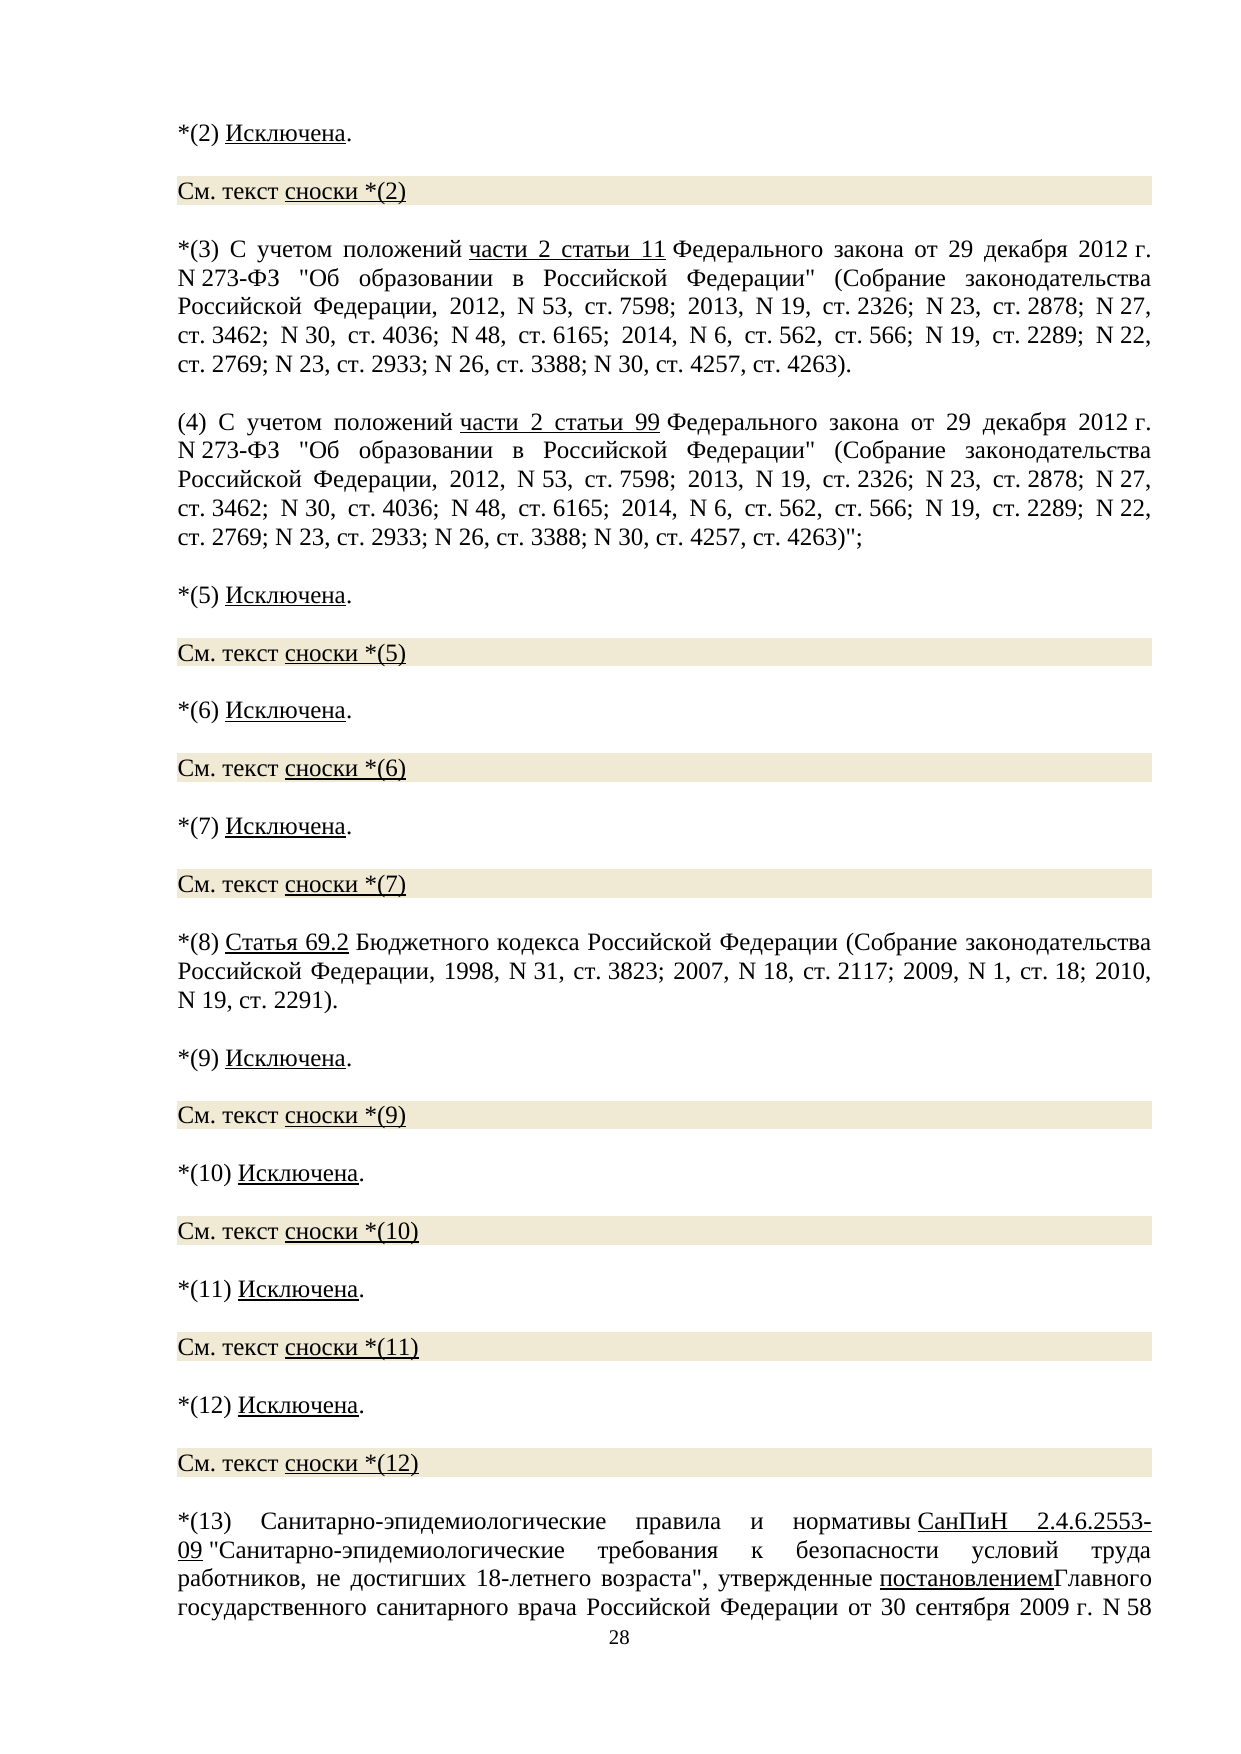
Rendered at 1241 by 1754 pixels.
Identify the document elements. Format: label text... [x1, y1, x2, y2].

text См. текст сноски *(7) [177, 869, 1152, 898]
text *(12) Исключена. [177, 1390, 1152, 1419]
text См. текст сноски *(9) [177, 1101, 1152, 1129]
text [177, 1506, 1152, 1621]
text См. текст сноски *(10) [177, 1216, 1152, 1245]
text См. текст сноски *(6) [177, 753, 1152, 782]
text См. текст сноски *(5) [177, 638, 1152, 666]
text *(10) Исключена. [177, 1158, 1152, 1187]
text *(11) Исключена. [177, 1274, 1152, 1303]
text *(7) Исключена. [177, 811, 1152, 840]
text *(6) Исключена. [177, 696, 1152, 724]
text *(9) Исключена. [177, 1043, 1152, 1071]
text См. текст сноски *(2) [177, 176, 1152, 205]
text *(3) С учетом положений части 2 статьи 11 Федерального закона от 29 декабря 2012 г. N 273-ФЗ "Об образовании в Российской Федерации" (Собрание законодательства Российской Федерации, 2012, N 53, ст. 7598; 2013, N 19, ст. 2326; N 23, ст. 2878; N 27, ст. 3462; N 30, ст. 4036; N 48, ст. 6165; 2014, N 6, ст. 562, ст. 566; N 19, ст. 2289; N 22, ст. 2769; N 23, ст. 2933; N 26, ст. 3388; N 30, ст. 4257, ст. 4263). [177, 234, 1152, 378]
text (4) С учетом положений части 2 статьи 99 Федерального закона от 29 декабря 2012 г. N 273-ФЗ "Об образовании в Российской Федерации" (Собрание законодательства Российской Федерации, 2012, N 53, ст. 7598; 2013, N 19, ст. 2326; N 23, ст. 2878; N 27, ст. 3462; N 30, ст. 4036; N 48, ст. 6165; 2014, N 6, ст. 562, ст. 566; N 19, ст. 2289; N 22, ст. 2769; N 23, ст. 2933; N 26, ст. 3388; N 30, ст. 4257, ст. 4263)"; [177, 407, 1152, 551]
text См. текст сноски *(11) [177, 1332, 1152, 1361]
text *(8) Статья 69.2 Бюджетного кодекса Российской Федерации (Собрание законодательства Российской Федерации, 1998, N 31, ст. 3823; 2007, N 18, ст. 2117; 2009, N 1, ст. 18; 2010, N 19, ст. 2291). [177, 927, 1152, 1013]
text *(5) Исключена. [177, 580, 1152, 608]
text *(2) Исключена. [177, 118, 1152, 147]
text См. текст сноски *(12) [177, 1448, 1152, 1477]
